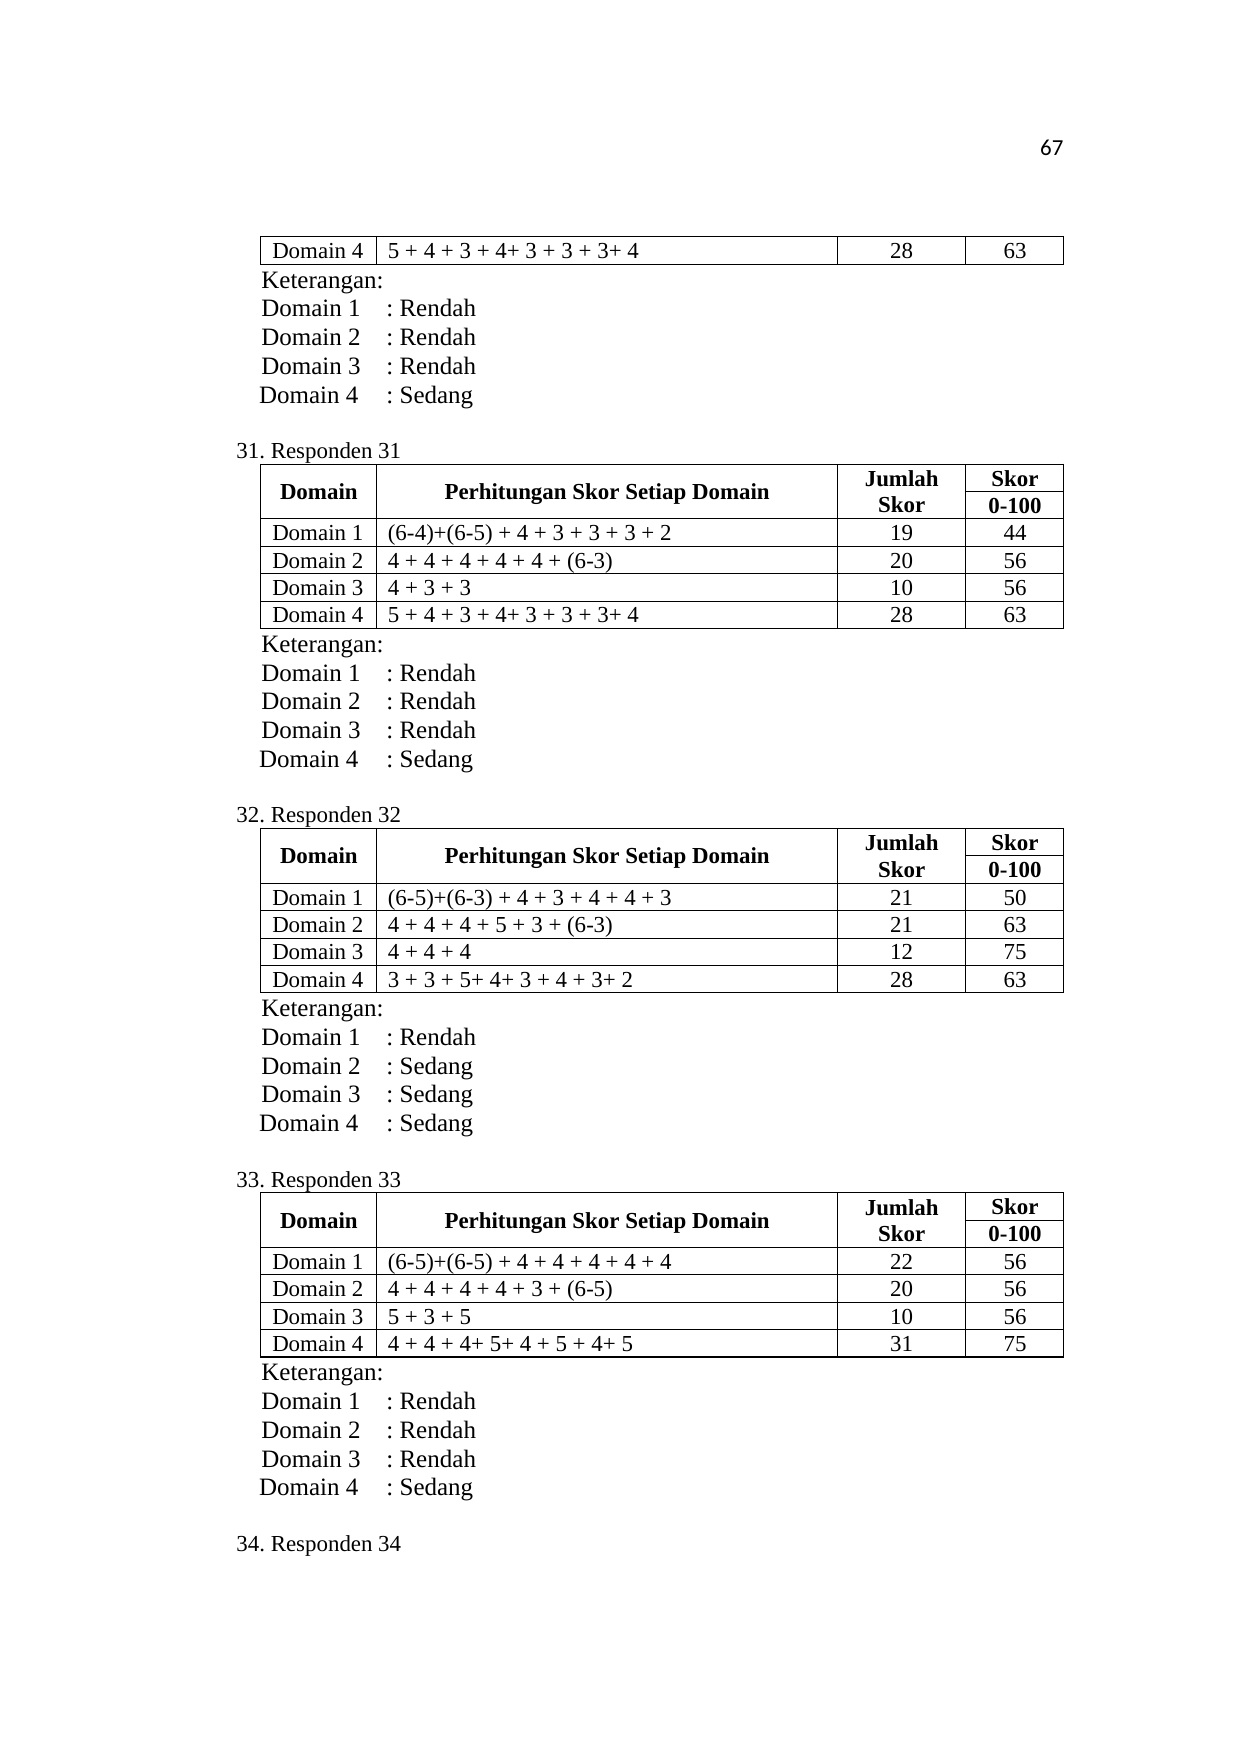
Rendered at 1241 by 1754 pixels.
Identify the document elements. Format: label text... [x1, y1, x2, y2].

table_cell 4 + 4 + 4 + 4 + 4 + (6-3) [377, 547, 837, 573]
list Domain 4 : Sedang [236, 1472, 1063, 1501]
table_cell 5 + 3 + 5 [377, 1303, 837, 1329]
table_cell 5 + 4 + 3 + 4+ 3 + 3 + 3+ 4 [377, 602, 837, 628]
table_cell 10 [838, 574, 965, 601]
table_header Domain [261, 465, 376, 518]
table_cell Domain 2 [261, 1275, 376, 1302]
table_header Skor [966, 829, 1063, 855]
text Domain 1 : Rendah [236, 658, 1063, 686]
table_cell Domain 4 [261, 237, 376, 264]
table_cell Domain 3 [261, 939, 376, 965]
table_cell 63 [966, 237, 1063, 264]
table_cell 4 + 4 + 4+ 5+ 4 + 5 + 4+ 5 [377, 1330, 837, 1356]
text Keterangan: [236, 629, 1063, 658]
text Domain 2 : Rendah [236, 322, 1063, 351]
table_header Skor [966, 1193, 1063, 1219]
table_cell Domain 1 [261, 1248, 376, 1274]
table_cell 0-100 [966, 1221, 1063, 1247]
table_cell 21 [838, 911, 965, 937]
table_cell 63 [966, 602, 1063, 628]
table_cell Domain 3 [261, 574, 376, 601]
text Keterangan: [236, 265, 1063, 293]
list Domain 4 : Sedang [236, 1108, 1063, 1137]
text Domain 3 : Rendah [236, 715, 1063, 744]
text Domain 2 : Rendah [236, 1415, 1063, 1444]
text Domain 2 : Rendah [236, 686, 1063, 715]
table_header Skor [966, 465, 1063, 491]
list Domain 4 : Sedang [236, 744, 1063, 773]
table_cell 56 [966, 574, 1063, 601]
table_cell 63 [966, 911, 1063, 937]
table_cell 28 [838, 966, 965, 992]
table_cell Domain 4 [261, 1330, 376, 1356]
list Domain 4 : Sedang [236, 380, 1063, 408]
table_cell (6-5)+(6-3) + 4 + 3 + 4 + 4 + 3 [377, 884, 837, 910]
table_header Domain [261, 829, 376, 883]
table_cell 75 [966, 1330, 1063, 1356]
table_cell 50 [966, 884, 1063, 910]
text Domain 1 : Rendah [236, 1022, 1063, 1051]
table_cell Domain 3 [261, 1303, 376, 1329]
list Responden 34 [236, 1530, 1063, 1556]
table_cell 10 [838, 1303, 965, 1329]
table_header Perhitungan Skor Setiap Domain [377, 829, 837, 883]
table_cell 56 [966, 1275, 1063, 1302]
table_header Perhitungan Skor Setiap Domain [377, 1193, 837, 1247]
table_cell 4 + 4 + 4 + 5 + 3 + (6-3) [377, 911, 837, 937]
table_cell 20 [838, 1275, 965, 1302]
text Keterangan: [236, 993, 1063, 1022]
table_cell 3 + 3 + 5+ 4+ 3 + 4 + 3+ 2 [377, 966, 837, 992]
table_cell 4 + 3 + 3 [377, 574, 837, 601]
table_cell Domain 4 [261, 602, 376, 628]
table_header Jumlah Skor [838, 829, 965, 883]
table_cell Domain 1 [261, 519, 376, 546]
list Responden 33 [236, 1166, 1063, 1192]
table_cell 19 [838, 519, 965, 546]
table_cell 0-100 [966, 492, 1063, 518]
table_cell (6-5)+(6-5) + 4 + 4 + 4 + 4 + 4 [377, 1248, 837, 1274]
text Domain 3 : Sedang [236, 1079, 1063, 1108]
text Domain 1 : Rendah [236, 293, 1063, 322]
table_cell 28 [838, 602, 965, 628]
table_cell 5 + 4 + 3 + 4+ 3 + 3 + 3+ 4 [377, 237, 837, 264]
text Domain 2 : Sedang [236, 1051, 1063, 1079]
table_header Jumlah Skor [838, 465, 965, 518]
list Responden 32 [236, 801, 1063, 828]
table_cell 20 [838, 547, 965, 573]
table_header Perhitungan Skor Setiap Domain [377, 465, 837, 518]
text Domain 3 : Rendah [236, 351, 1063, 380]
table_cell 4 + 4 + 4 + 4 + 3 + (6-5) [377, 1275, 837, 1302]
table_header Jumlah Skor [838, 1193, 965, 1247]
list Responden 31 [236, 437, 1063, 463]
table_cell Domain 2 [261, 911, 376, 937]
table_cell 75 [966, 939, 1063, 965]
table_cell 12 [838, 939, 965, 965]
text Domain 3 : Rendah [236, 1444, 1063, 1472]
table_cell 63 [966, 966, 1063, 992]
table_cell 31 [838, 1330, 965, 1356]
table_cell 21 [838, 884, 965, 910]
table_cell 56 [966, 1248, 1063, 1274]
table_cell 28 [838, 237, 965, 264]
table_cell 56 [966, 547, 1063, 573]
text Keterangan: [236, 1357, 1063, 1386]
table_cell 0-100 [966, 856, 1063, 883]
table_cell 56 [966, 1303, 1063, 1329]
table_cell 22 [838, 1248, 965, 1274]
table_cell (6-4)+(6-5) + 4 + 3 + 3 + 3 + 2 [377, 519, 837, 546]
text Domain 1 : Rendah [236, 1386, 1063, 1415]
table_cell 4 + 4 + 4 [377, 939, 837, 965]
table_cell 44 [966, 519, 1063, 546]
table_header Domain [261, 1193, 376, 1247]
table_cell Domain 4 [261, 966, 376, 992]
table_cell Domain 1 [261, 884, 376, 910]
table_cell Domain 2 [261, 547, 376, 573]
